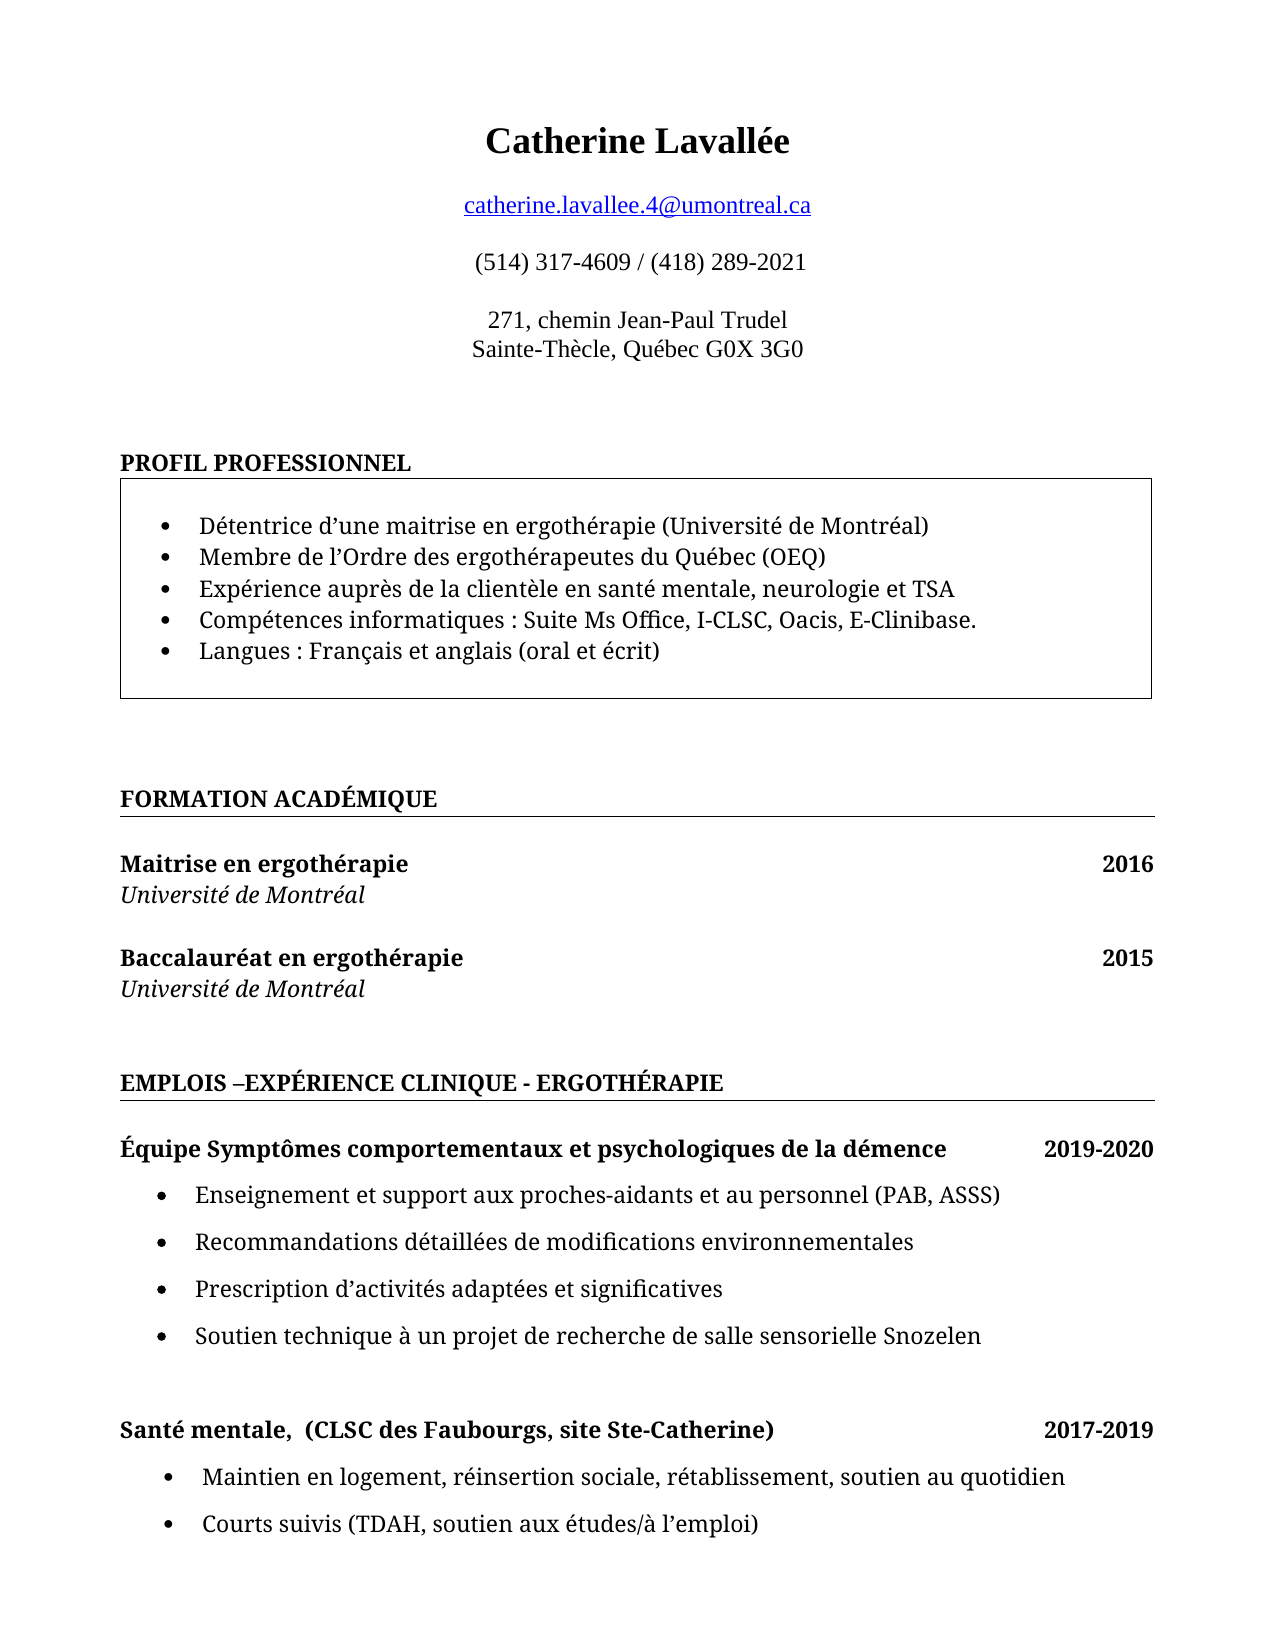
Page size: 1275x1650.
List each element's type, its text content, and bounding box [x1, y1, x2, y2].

text Baccalauréat en ergothérapie 2015 [120, 942, 1155, 973]
text Maitrise en ergothérapie 2016 [120, 848, 1155, 879]
list Recommandations détaillées de modifications environnementales [157, 1226, 1155, 1257]
text catherine.lavallee.4@umontreal.ca [120, 190, 1155, 219]
text Profil professionnel [120, 446, 1155, 478]
text Santé mentale, (CLSC des Faubourgs, site Ste-Catherine) 2017-2019 [120, 1414, 1155, 1445]
text Université de Montréal [120, 879, 1155, 911]
list Courts suivis (TDAH, soutien aux études/à l’emploi) [164, 1507, 1155, 1539]
list Prescription d’activités adaptées et significatives [157, 1273, 1155, 1304]
text 271, chemin Jean-Paul Trudel [120, 305, 1155, 334]
text Université de Montréal [120, 973, 1155, 1004]
list Enseignement et support aux proches-aidants et au personnel (PAB, ASSS) [157, 1179, 1155, 1211]
text Sainte-Thècle, Québec G0X 3G0 [120, 334, 1155, 362]
text EMPLOIS –EXPÉRIENCE CLINIQUE - ERGOTHÉRAPIE [120, 1067, 1155, 1100]
list Maintien en logement, réinsertion sociale, rétablissement, soutien au quotidien [164, 1461, 1155, 1492]
table_header Détentrice d’une maitrise en ergothérapie (Université de Montréal) Membre de l’Ordre des ergothérapeutes du Québec (OEQ) Expérience auprès de la clientèle en santé mentale, neurologie et TSA Compétences informatiques : Suite Ms Office, I-CLSC, Oacis, E-Clinibase. Langues : Français et anglais (oral et écrit) [121, 479, 1151, 697]
text Équipe Symptômes comportementaux et psychologiques de la démence 2019-2020 [120, 1132, 1155, 1164]
text Catherine Lavallée [120, 118, 1155, 161]
list Soutien technique à un projet de recherche de salle sensorielle Snozelen [157, 1320, 1155, 1351]
text FORMATION ACADÉMIQUE [120, 782, 1155, 816]
text (514) 317-4609 / (418) 289-2021 [120, 247, 1155, 276]
